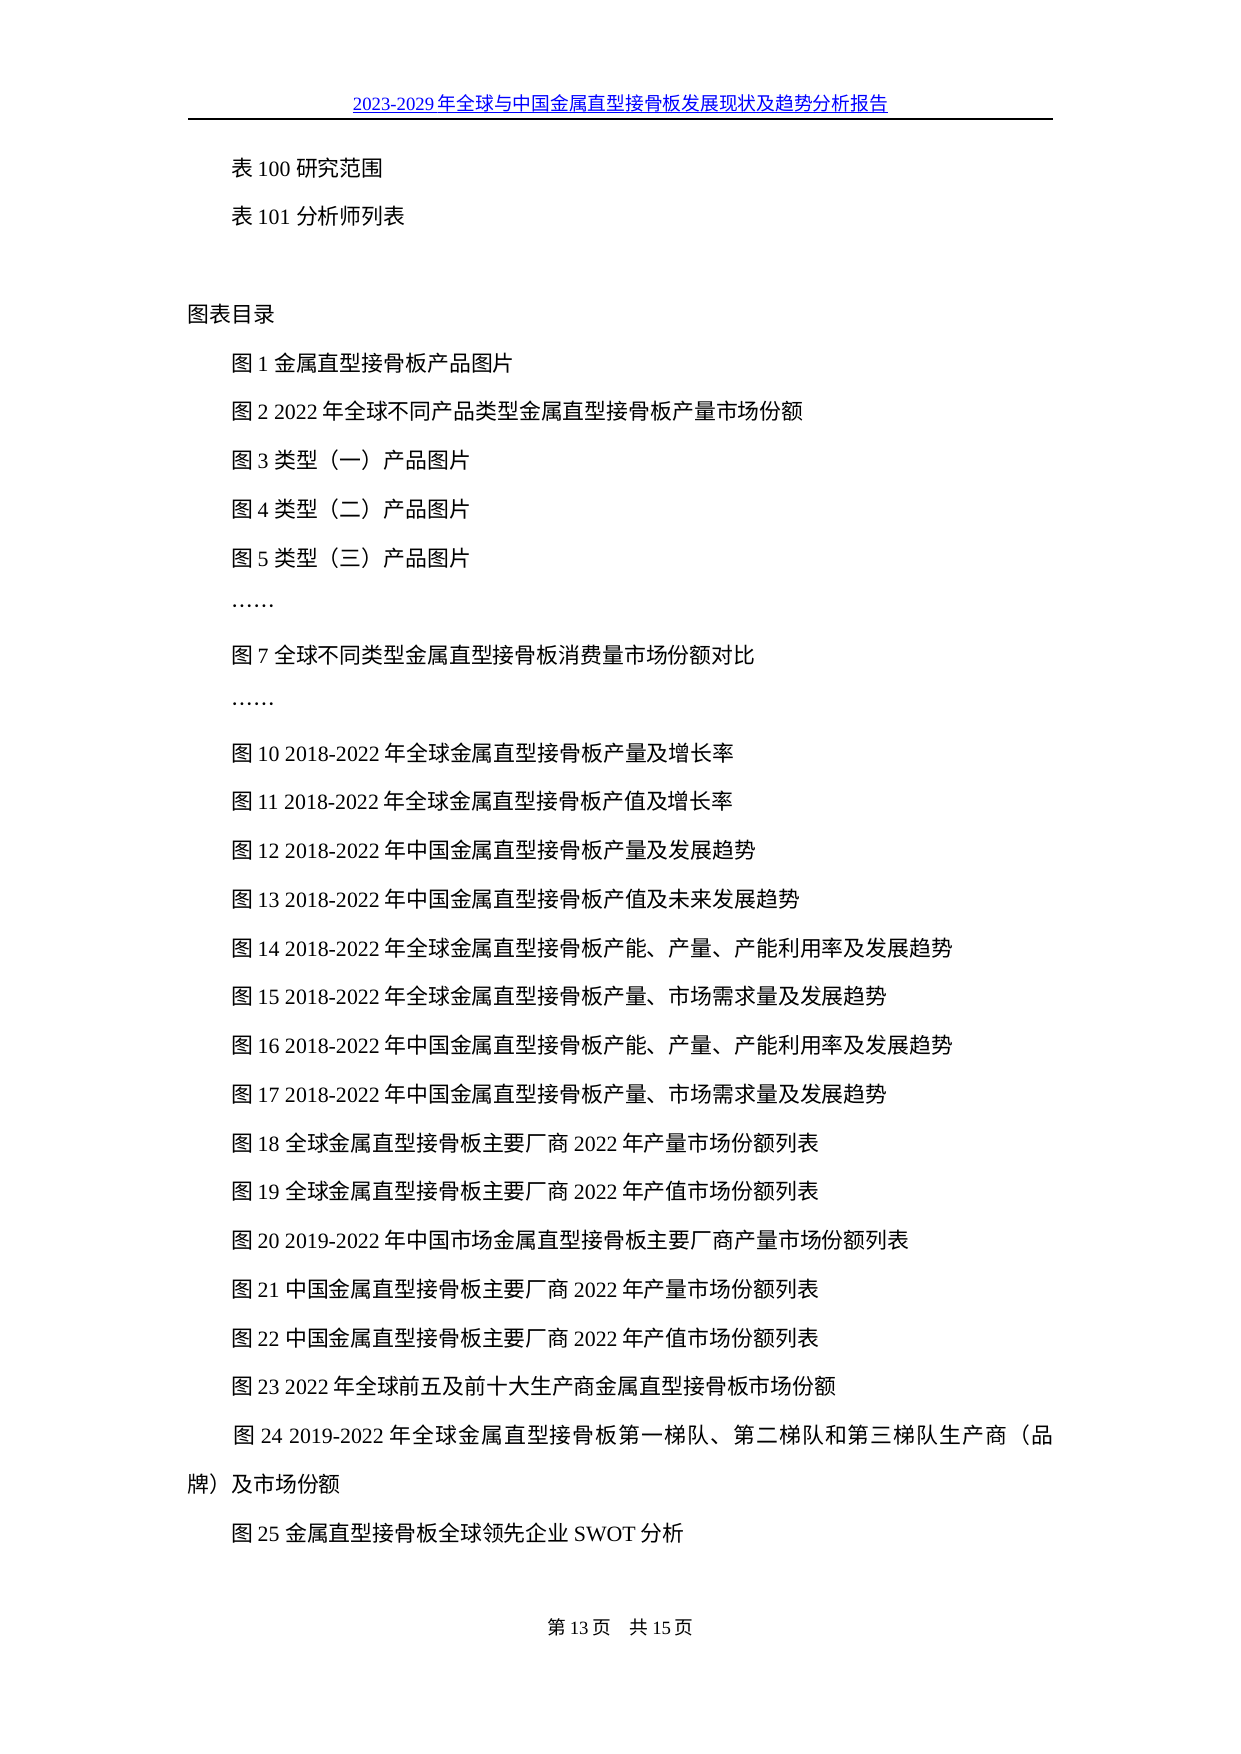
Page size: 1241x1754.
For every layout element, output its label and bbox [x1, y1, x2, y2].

text [187, 150, 1053, 1548]
